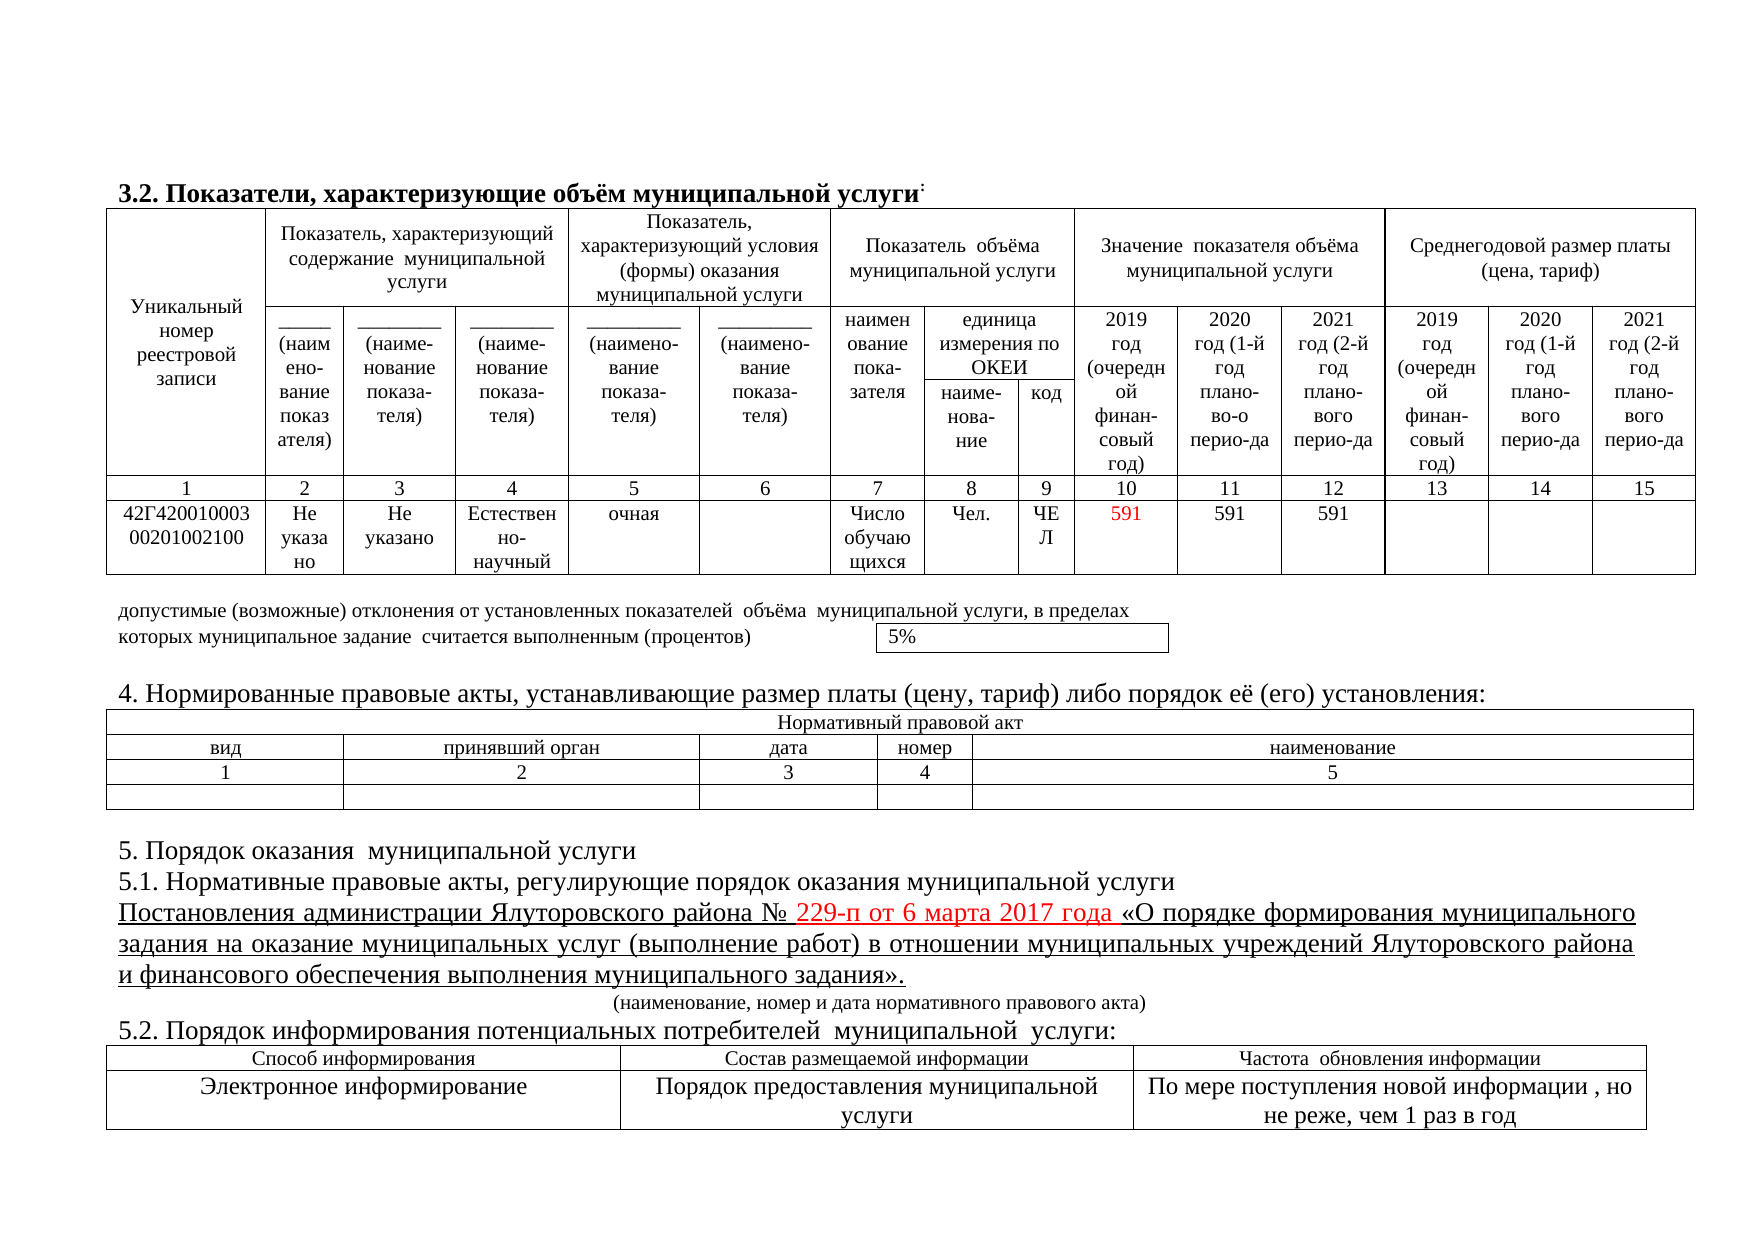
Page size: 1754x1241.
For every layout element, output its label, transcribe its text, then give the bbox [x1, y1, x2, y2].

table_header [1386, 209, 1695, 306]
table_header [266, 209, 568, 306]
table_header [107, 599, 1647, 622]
text 5. Порядок оказания муниципальной услуги [118, 834, 1636, 865]
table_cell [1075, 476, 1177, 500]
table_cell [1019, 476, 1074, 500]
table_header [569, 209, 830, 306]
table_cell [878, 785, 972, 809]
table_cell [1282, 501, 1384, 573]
text 3.2. Показатели, характеризующие объём муниципальной услуги: [118, 177, 1636, 208]
text Постановления администрации Ялуторовского района № 229-п от 6 марта 2017 года «О порядке формирования муниципального задания на оказание муниципальных услуг (выполнение работ) в отношении муниципальных учреждений Ялуторовского района и финансового обеспечения выполнения муниципального задания». [118, 896, 1636, 923]
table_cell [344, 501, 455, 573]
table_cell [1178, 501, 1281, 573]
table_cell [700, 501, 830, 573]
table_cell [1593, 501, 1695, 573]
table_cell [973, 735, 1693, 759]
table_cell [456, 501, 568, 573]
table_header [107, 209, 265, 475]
text Постановления администрации Ялуторовского района № 229-п от 6 марта 2017 года «О порядке формирования муниципального задания на оказание муниципальных услуг (выполнение работ) в отношении муниципальных учреждений Ялуторовского района и финансового обеспечения выполнения муниципального задания». [118, 925, 1636, 990]
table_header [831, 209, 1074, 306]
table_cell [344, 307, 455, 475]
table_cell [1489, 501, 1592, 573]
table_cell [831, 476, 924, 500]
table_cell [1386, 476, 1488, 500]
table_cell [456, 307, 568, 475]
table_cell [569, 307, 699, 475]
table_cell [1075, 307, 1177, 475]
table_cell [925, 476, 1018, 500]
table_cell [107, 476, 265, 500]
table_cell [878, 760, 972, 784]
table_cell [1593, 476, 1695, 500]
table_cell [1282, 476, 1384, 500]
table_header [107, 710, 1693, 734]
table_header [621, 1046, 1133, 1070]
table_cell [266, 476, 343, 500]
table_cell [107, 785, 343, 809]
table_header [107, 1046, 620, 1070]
text 5.2. Порядок информирования потенциальных потребителей муниципальной услуги: [118, 1014, 1636, 1045]
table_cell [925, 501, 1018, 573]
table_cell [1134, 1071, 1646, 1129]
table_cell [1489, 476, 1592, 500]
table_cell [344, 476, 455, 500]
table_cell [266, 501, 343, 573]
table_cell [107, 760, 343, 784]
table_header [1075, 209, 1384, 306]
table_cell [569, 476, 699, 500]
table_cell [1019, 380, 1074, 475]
text 4. Нормированные правовые акты, устанавливающие размер платы (цену, тариф) либо порядок её (его) установления: [118, 677, 1636, 708]
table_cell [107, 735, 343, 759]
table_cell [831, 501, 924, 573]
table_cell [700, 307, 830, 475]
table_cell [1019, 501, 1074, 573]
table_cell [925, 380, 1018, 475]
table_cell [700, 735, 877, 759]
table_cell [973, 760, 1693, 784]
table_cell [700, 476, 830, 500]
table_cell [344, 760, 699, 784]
text 5.1. Нормативные правовые акты, регулирующие порядок оказания муниципальной услуги [118, 865, 1636, 896]
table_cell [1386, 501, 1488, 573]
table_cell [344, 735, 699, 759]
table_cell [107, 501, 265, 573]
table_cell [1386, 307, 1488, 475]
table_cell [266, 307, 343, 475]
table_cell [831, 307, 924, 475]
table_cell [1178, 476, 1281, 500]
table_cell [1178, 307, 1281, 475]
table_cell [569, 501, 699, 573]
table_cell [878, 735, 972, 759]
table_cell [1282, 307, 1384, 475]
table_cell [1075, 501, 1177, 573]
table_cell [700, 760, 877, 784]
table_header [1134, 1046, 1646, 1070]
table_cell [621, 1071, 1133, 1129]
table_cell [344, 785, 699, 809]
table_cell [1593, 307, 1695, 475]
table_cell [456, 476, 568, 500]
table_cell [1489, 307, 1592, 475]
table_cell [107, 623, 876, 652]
text (наименование, номер и дата нормативного правового акта) [118, 990, 1636, 1014]
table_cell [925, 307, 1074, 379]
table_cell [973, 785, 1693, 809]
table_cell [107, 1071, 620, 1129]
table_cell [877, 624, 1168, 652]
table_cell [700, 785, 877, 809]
